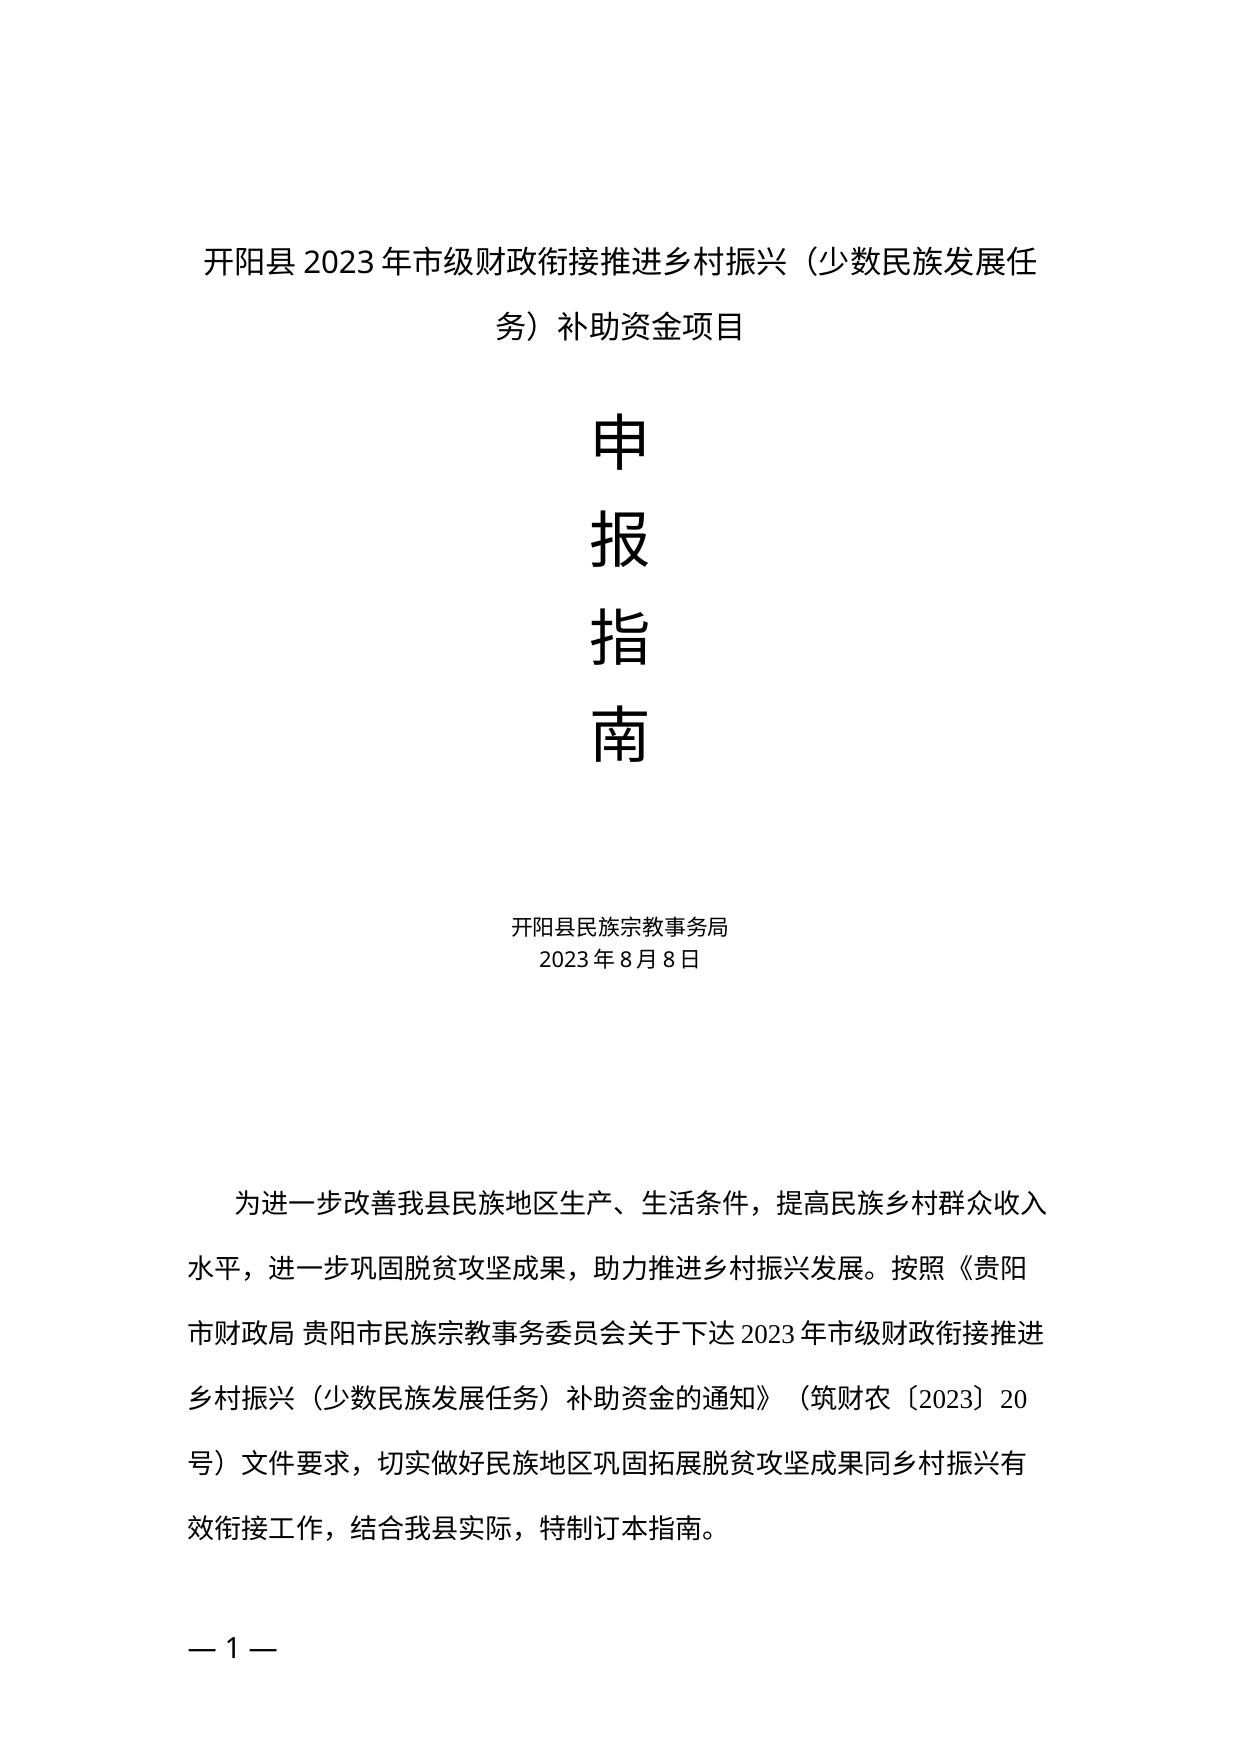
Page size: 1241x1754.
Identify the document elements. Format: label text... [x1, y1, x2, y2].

text 2023年8月8日 [187, 942, 1053, 974]
text 指 [187, 584, 1053, 682]
text 报 [187, 487, 1053, 584]
text 申 [187, 389, 1053, 487]
text 开阳县民族宗教事务局 [187, 909, 1053, 942]
text 南 [187, 682, 1053, 779]
text 为进一步改善我县民族地区生产、生活条件，提高民族乡村群众收入水平，进一步巩固脱贫攻坚成果，助力推进乡村振兴发展。按照《贵阳市财政局 贵阳市民族宗教事务委员会关于下达2023年市级财政衔接推进乡村振兴（少数民族发展任务）补助资金的通知》（筑财农〔2023〕20号）文件要求，切实做好民族地区巩固拓展脱贫攻坚成果同乡村振兴有效衔接工作，结合我县实际，特制订本指南。 [187, 1169, 1053, 1559]
text 开阳县2023年市级财政衔接推进乡村振兴（少数民族发展任务）补助资金项目 [187, 227, 1053, 357]
